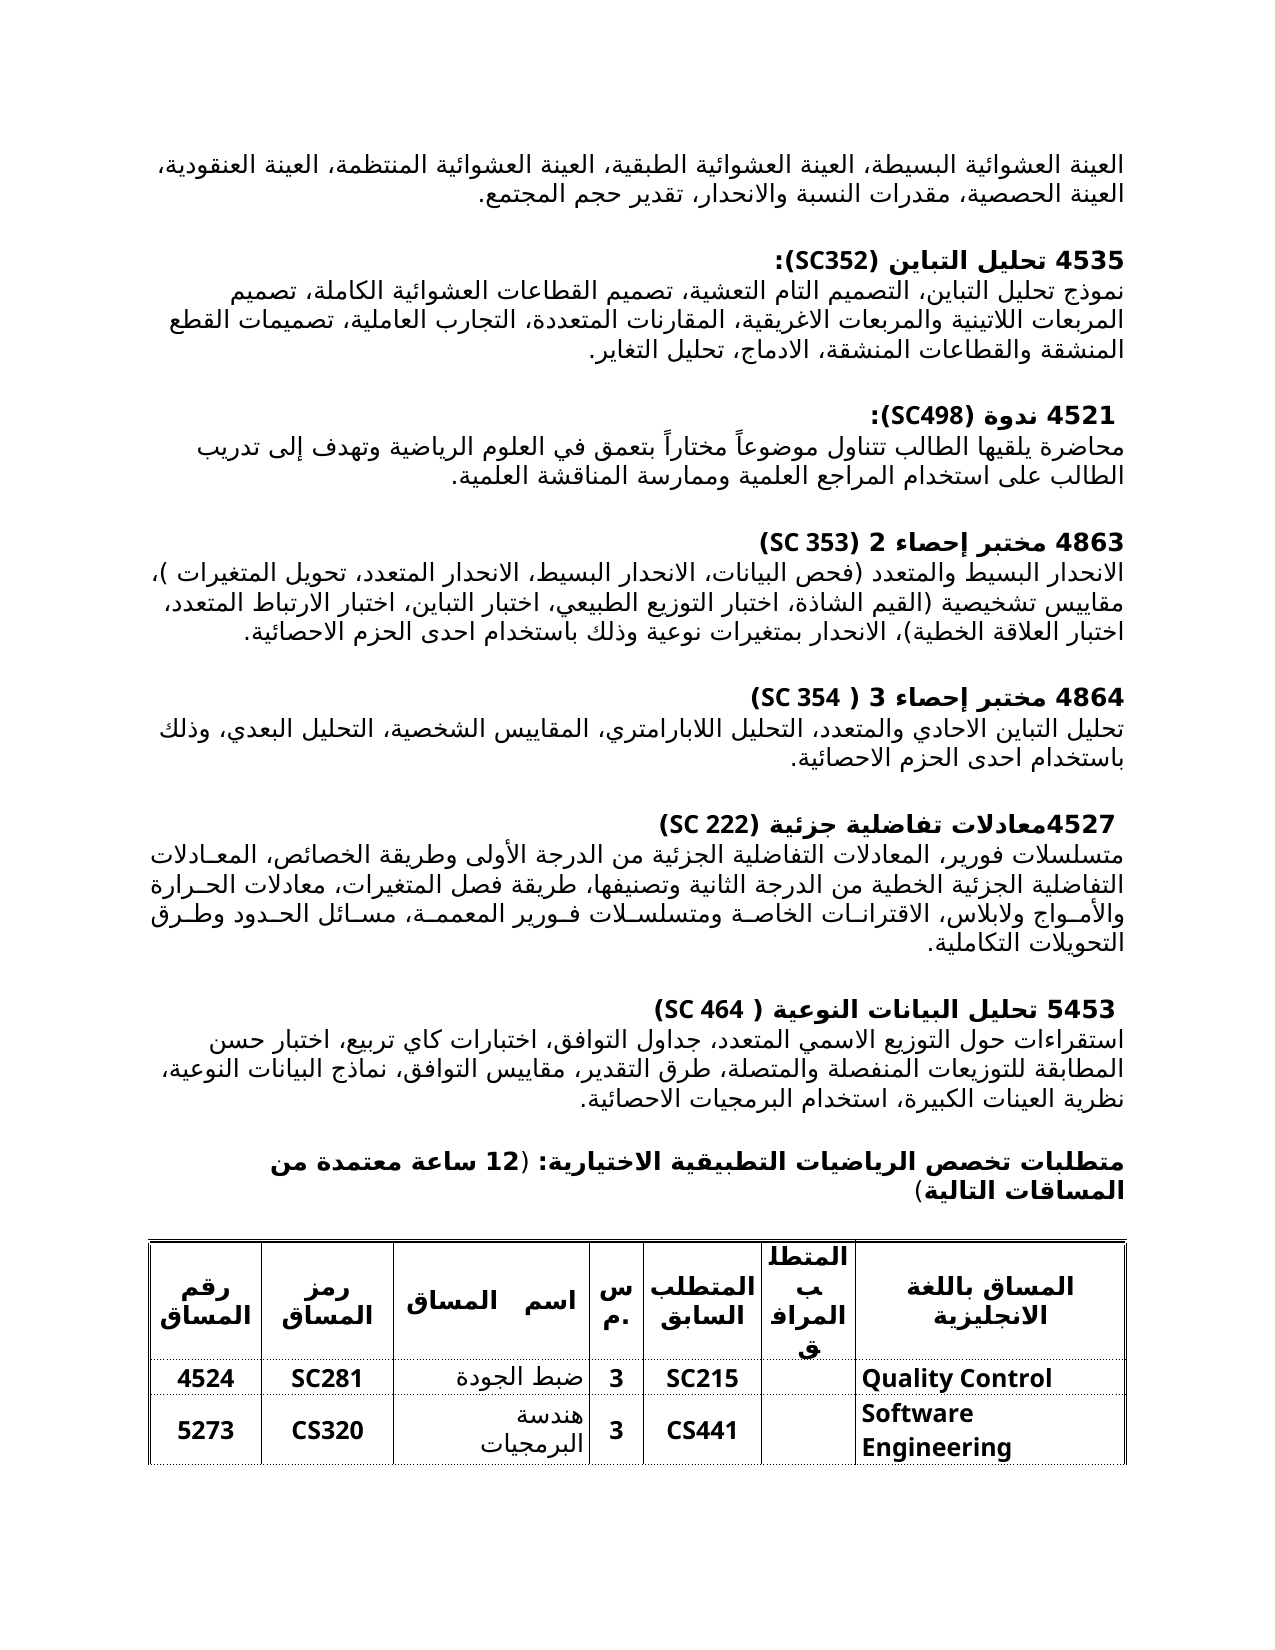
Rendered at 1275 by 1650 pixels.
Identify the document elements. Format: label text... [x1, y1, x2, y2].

table_header س.م [590, 1243, 643, 1359]
text 4535 تحليل التباين (SC352): [150, 242, 1125, 276]
table_cell Quality Control [856, 1359, 1124, 1394]
table_header المتطلب السابق [644, 1243, 761, 1359]
text 4521 ندوة (SC498): [150, 398, 1125, 432]
table_header اسم المساق [394, 1243, 589, 1359]
table_cell 5273 [151, 1394, 261, 1463]
text متسلسلات فورير، المعادلات التفاضلية الجزئية من الدرجة الأولى وطريقة الخصائص، المعادلات التفاضلية الجزئية الخطية من الدرجة الثانية وتصنيفها، طريقة فصل المتغيرات، معادلات الحرارة والأمواج ولابلاس، الاقترانات الخاصة ومتسلسلات فورير المعممة، مسائل الحدود وطرق التحويلات التكاملية. [150, 841, 1125, 957]
table_cell SC281 [262, 1359, 393, 1394]
text 4864 مختبر إحصاء 3 ( SC 354) [150, 680, 1125, 714]
table_cell 4524 [151, 1359, 261, 1394]
table_cell CS320 [262, 1394, 393, 1463]
table_cell Software Engineering [856, 1394, 1124, 1463]
table_cell هندسة البرمجيات [394, 1394, 589, 1463]
text العينة العشوائية البسيطة، العينة العشوائية الطبقية، العينة العشوائية المنتظمة، العينة العنقودية، العينة الحصصية، مقدرات النسبة والانحدار، تقدير حجم المجتمع. [150, 150, 1125, 208]
text نموذج تحليل التباين، التصميم التام التعشية، تصميم القطاعات العشوائية الكاملة، تصميم المربعات اللاتينية والمربعات الاغريقية، المقارنات المتعددة، التجارب العاملية، تصميمات القطع المنشقة والقطاعات المنشقة، الادماج، تحليل التغاير. [150, 276, 1125, 364]
table_cell 3 [590, 1359, 643, 1394]
text الانحدار البسيط والمتعدد (فحص البيانات، الانحدار البسيط، الانحدار المتعدد، تحويل المتغيرات )، مقاييس تشخيصية (القيم الشاذة، اختبار التوزيع الطبيعي، اختبار التباين، اختبار الارتباط المتعدد، اختبار العلاقة الخطية)، الانحدار بمتغيرات نوعية وذلك باستخدام احدى الحزم الاحصائية. [150, 558, 1125, 646]
table_header رقم المساق [149, 1242, 261, 1359]
text استقراءات حول التوزيع الاسمي المتعدد، جداول التوافق، اختبارات كاي تربيع، اختبار حسن المطابقة للتوزيعات المنفصلة والمتصلة، طرق التقدير، مقاييس التوافق، نماذج البيانات النوعية، نظرية العينات الكبيرة، استخدام البرمجيات الاحصائية. [150, 1025, 1125, 1113]
table_cell 3 [590, 1394, 643, 1463]
table_header المساق باللغة الانجليزية [856, 1240, 1126, 1359]
text محاضرة يلقيها الطالب تتناول موضوعاً مختاراً بتعمق في العلوم الرياضية وتهدف إلى تدريب الطالب على استخدام المراجع العلمية وممارسة المناقشة العلمية. [150, 432, 1125, 490]
table_cell [762, 1359, 855, 1394]
table_cell [762, 1394, 855, 1463]
text متطلبات تخصص الرياضيات التطبيقية الاختيارية: (12 ساعة معتمدة من المساقات التالية) [150, 1147, 1125, 1205]
table_cell SC215 [644, 1359, 761, 1394]
table_cell CS441 [644, 1394, 761, 1463]
table_header المتطلب المرافق [762, 1243, 855, 1359]
table_cell ضبط الجودة [394, 1359, 589, 1394]
text 4863 مختبر إحصاء 2 (SC 353) [150, 524, 1125, 558]
table_header رمز المساق [262, 1243, 393, 1359]
text 5453 تحليل البيانات النوعية ( SC 464) [150, 991, 1125, 1025]
text تحليل التباين الاحادي والمتعدد، التحليل اللابارامتري، المقاييس الشخصية، التحليل البعدي، وذلك باستخدام احدى الحزم الاحصائية. [150, 714, 1125, 772]
text 4527معادلات تفاضلية جزئية (SC 222) [150, 807, 1125, 841]
